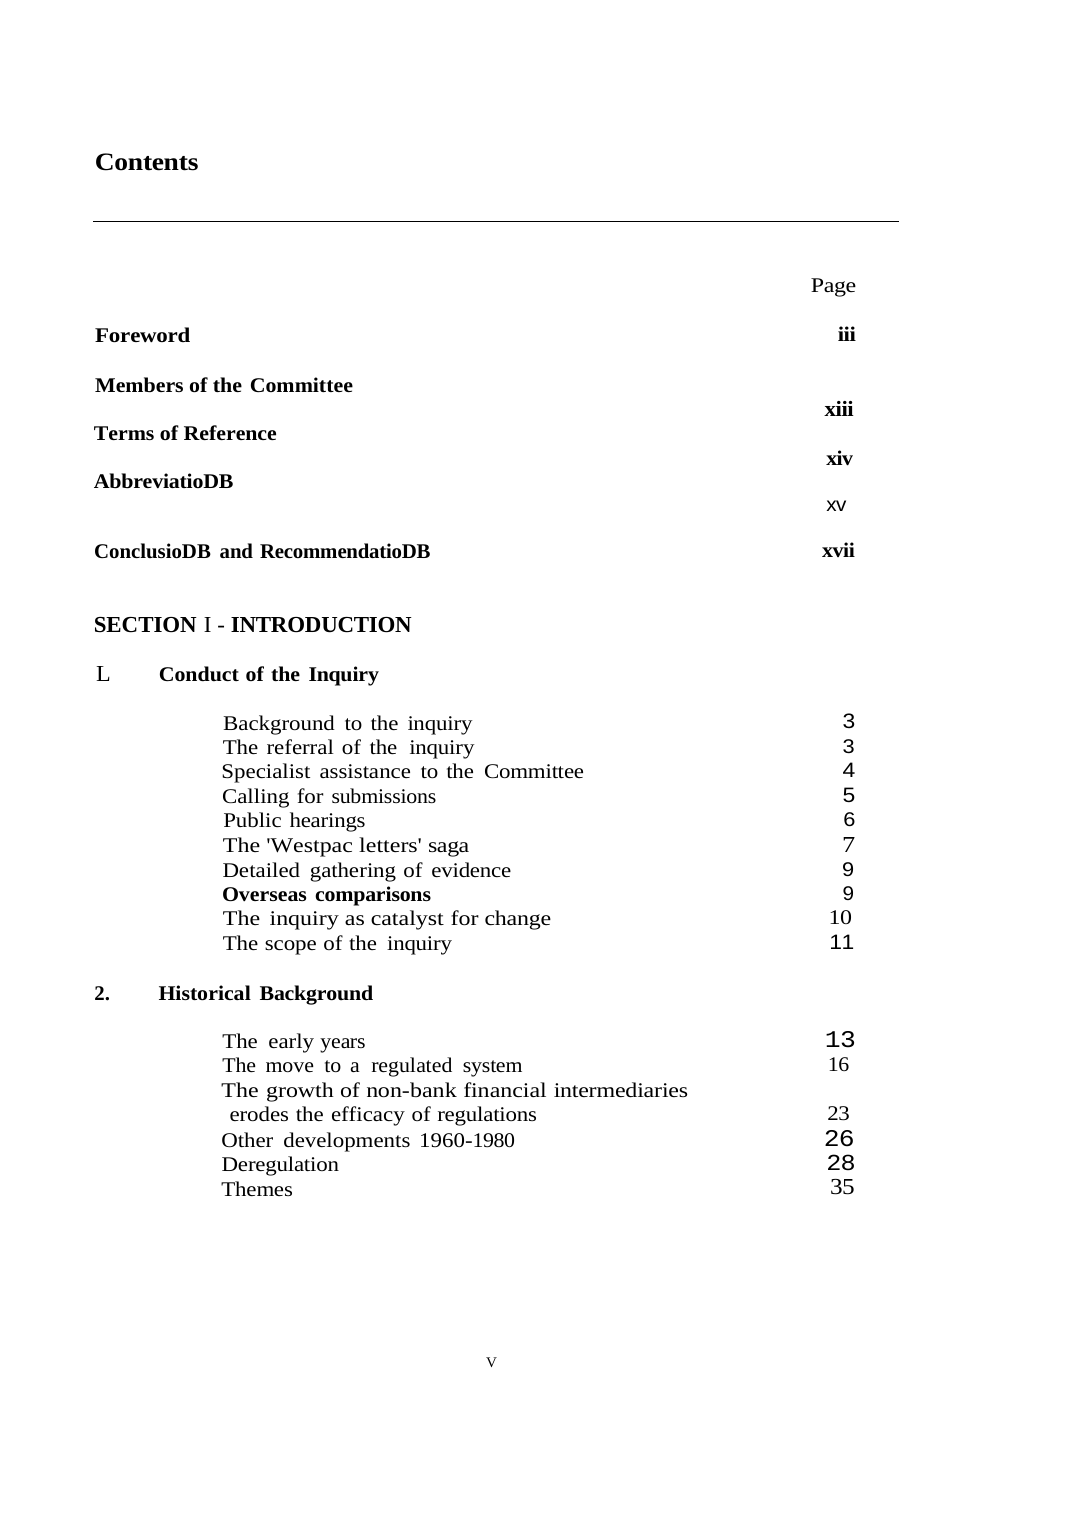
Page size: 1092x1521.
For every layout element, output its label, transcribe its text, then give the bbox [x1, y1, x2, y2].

text Foreword iii [95, 322, 939, 347]
text ConclusioDB and RecommendatioDB xvii [94, 539, 939, 564]
text Public hearings 6 [223, 809, 939, 832]
text Contents [94, 147, 939, 176]
text Background to the inquiry 3 [223, 710, 939, 735]
text The referral of the inquiry 3 [223, 735, 939, 759]
text Detailed gathering of evidence 9 [222, 857, 939, 882]
list Historical Background [94, 981, 939, 1005]
text The 'Westpac letters' saga 7 [223, 832, 939, 857]
text The growth of non-bank financial intermediaries [221, 1079, 939, 1102]
text Other developments 1960-1980 26 [221, 1127, 939, 1152]
text L Conduct of the Inquiry [96, 660, 939, 687]
text The scope of the inquiry 11 [223, 930, 939, 955]
text Deregulation 28 [221, 1152, 939, 1176]
text Themes 35 [221, 1176, 939, 1201]
text Members of the Committee Terms of Reference AbbreviatioDB [94, 373, 362, 493]
text V [81, 1353, 901, 1370]
text The early years 13 [222, 1027, 939, 1054]
text Overseas comparisons 9 [222, 882, 939, 906]
text Specialist assistance to the Committee 4 [221, 759, 939, 784]
text xiii xiv xv [824, 396, 856, 516]
text Page [81, 273, 856, 297]
text The inquiry as catalyst for change 10 [223, 906, 939, 930]
text The move to a regulated system 16 [222, 1054, 939, 1078]
text Calling for submissions 5 [222, 784, 939, 809]
text SECTION I - INTRODUCTION [93, 611, 939, 638]
text erodes the efficacy of regulations 23 [229, 1102, 939, 1127]
